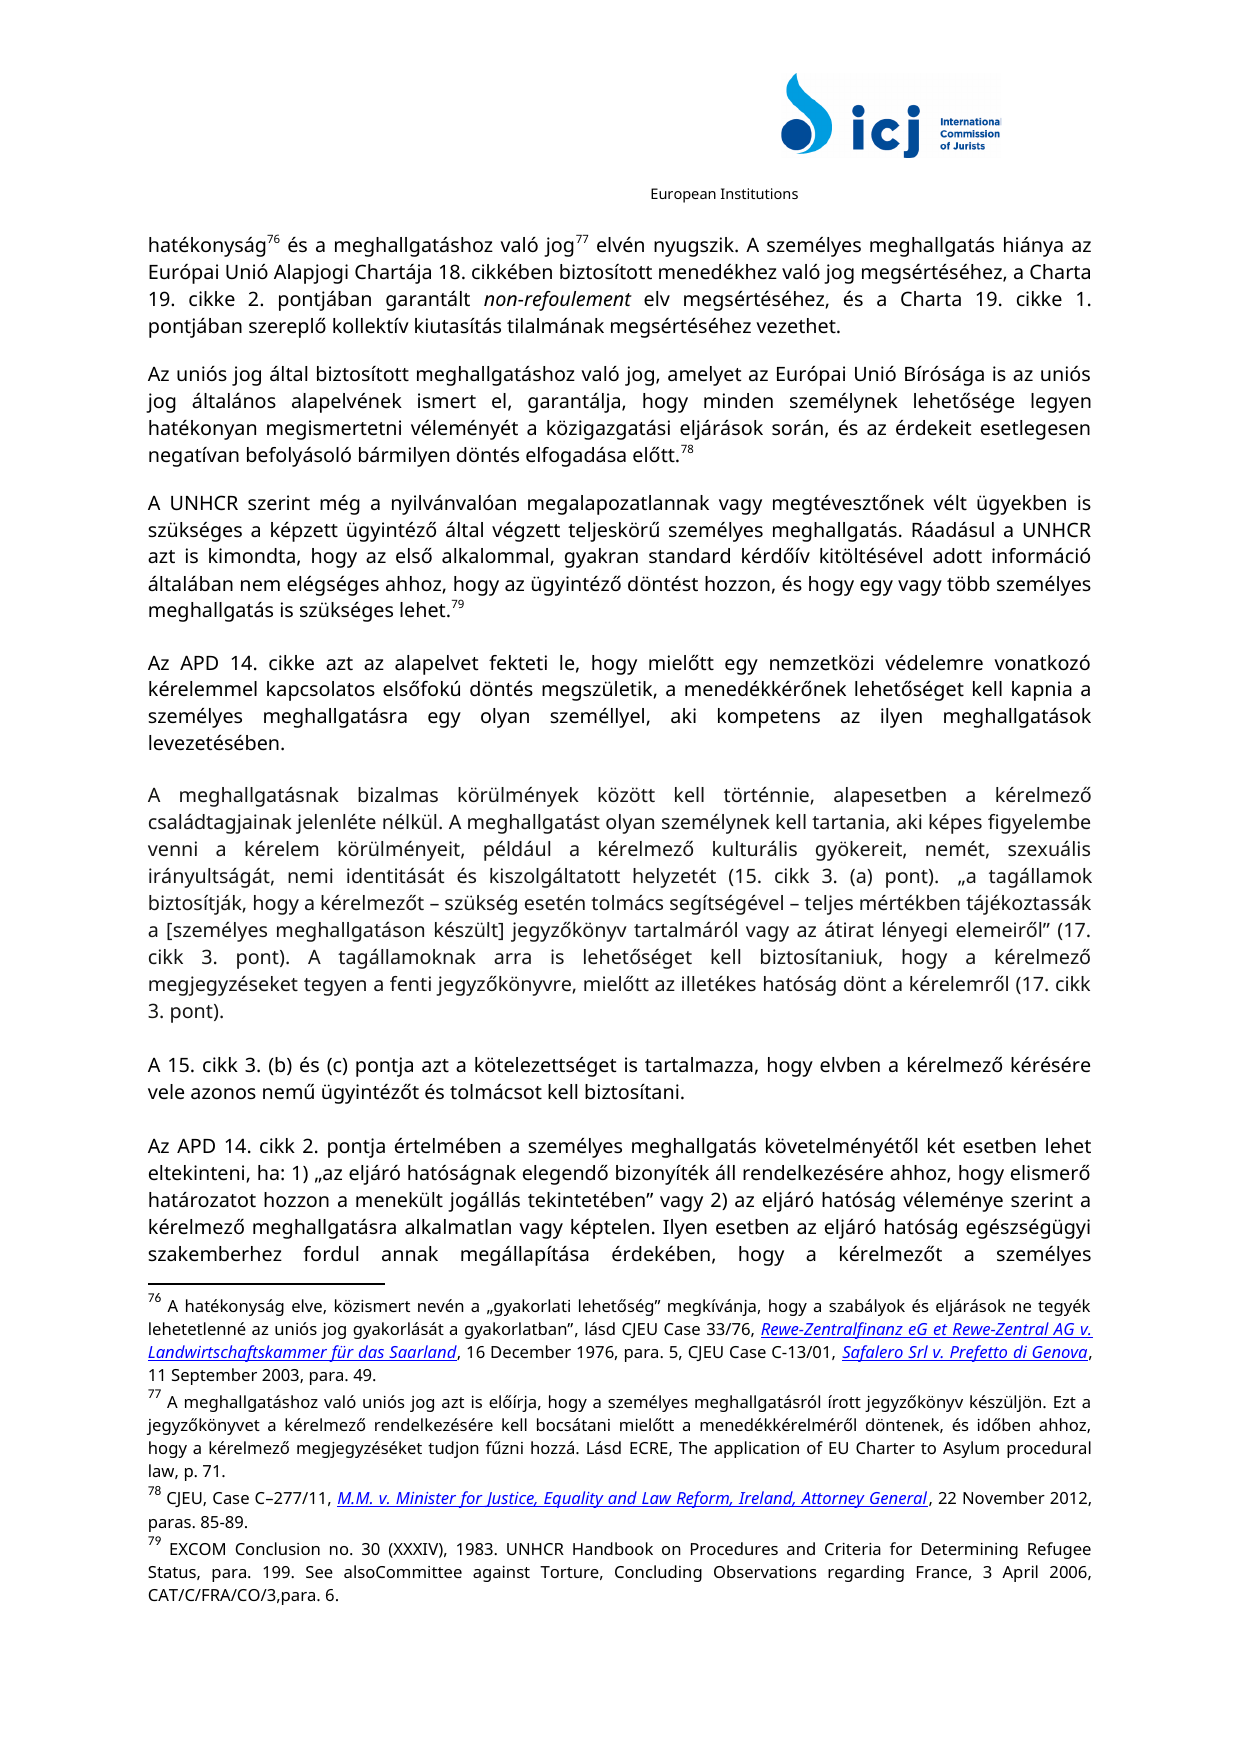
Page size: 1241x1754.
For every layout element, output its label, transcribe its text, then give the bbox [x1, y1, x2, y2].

text Az uniós jog által biztosított meghallgatáshoz való jog, amelyet az Európai Unió Bírósága is az uniós jog általános alapelvének ismert el, garantálja, hogy minden személynek lehetősége legyen hatékonyan megismertetni véleményét a közigazgatási eljárások során, és az érdekeit esetlegesen negatívan befolyásoló bármilyen döntés elfogadása előtt. [148, 360, 1093, 468]
text A 15. cikk 3. (b) és (c) pontja azt a kötelezettséget is tartalmazza, hogy elvben a kérelmező kérésére vele azonos nemű ügyintézőt és tolmácsot kell biztosítani. [148, 1051, 1093, 1105]
picture [781, 73, 1002, 158]
text A UNHCR szerint még a nyilvánvalóan megalapozatlannak vagy megtévesztőnek vélt ügyekben is szükséges a képzett ügyintéző által végzett teljeskörű személyes meghallgatás. Ráadásul a UNHCR azt is kimondta, hogy az első alkalommal, gyakran standard kérdőív kitöltésével adott információ általában nem elégséges ahhoz, hogy az ügyintéző döntést hozzon, és hogy egy vagy több személyes meghallgatás is szükséges lehet. [148, 489, 1093, 624]
text Az APD 14. cikke azt az alapelvet fekteti le, hogy mielőtt egy nemzetközi védelemre vonatkozó kérelemmel kapcsolatos elsőfokú döntés megszületik, a menedékkérőnek lehetőséget kell kapnia a személyes meghallgatásra egy olyan személlyel, aki kompetens az ilyen meghallgatások levezetésében. [148, 649, 1093, 757]
text A meghallgatásnak bizalmas körülmények között kell történnie, alapesetben a kérelmező családtagjainak jelenléte nélkül. A meghallgatást olyan személynek kell tartania, aki képes figyelembe venni a kérelem körülményeit, például a kérelmező kulturális gyökereit, nemét, szexuális irányultságát, nemi identitását és kiszolgáltatott helyzetét (15. cikk 3. (a) pont). „a tagállamok biztosítják, hogy a kérelmezőt – szükség esetén tolmács segítségével – teljes mértékben tájékoztassák a [személyes meghallgatáson készült] jegyzőkönyv tartalmáról vagy az átirat lényegi elemeiről” (17. cikk 3. pont). A tagállamoknak arra is lehetőséget kell biztosítaniuk, hogy a kérelmező megjegyzéseket tegyen a fenti jegyzőkönyvre, mielőtt az illetékes hatóság dönt a kérelemről (17. cikk 3. pont). [148, 782, 1093, 1024]
